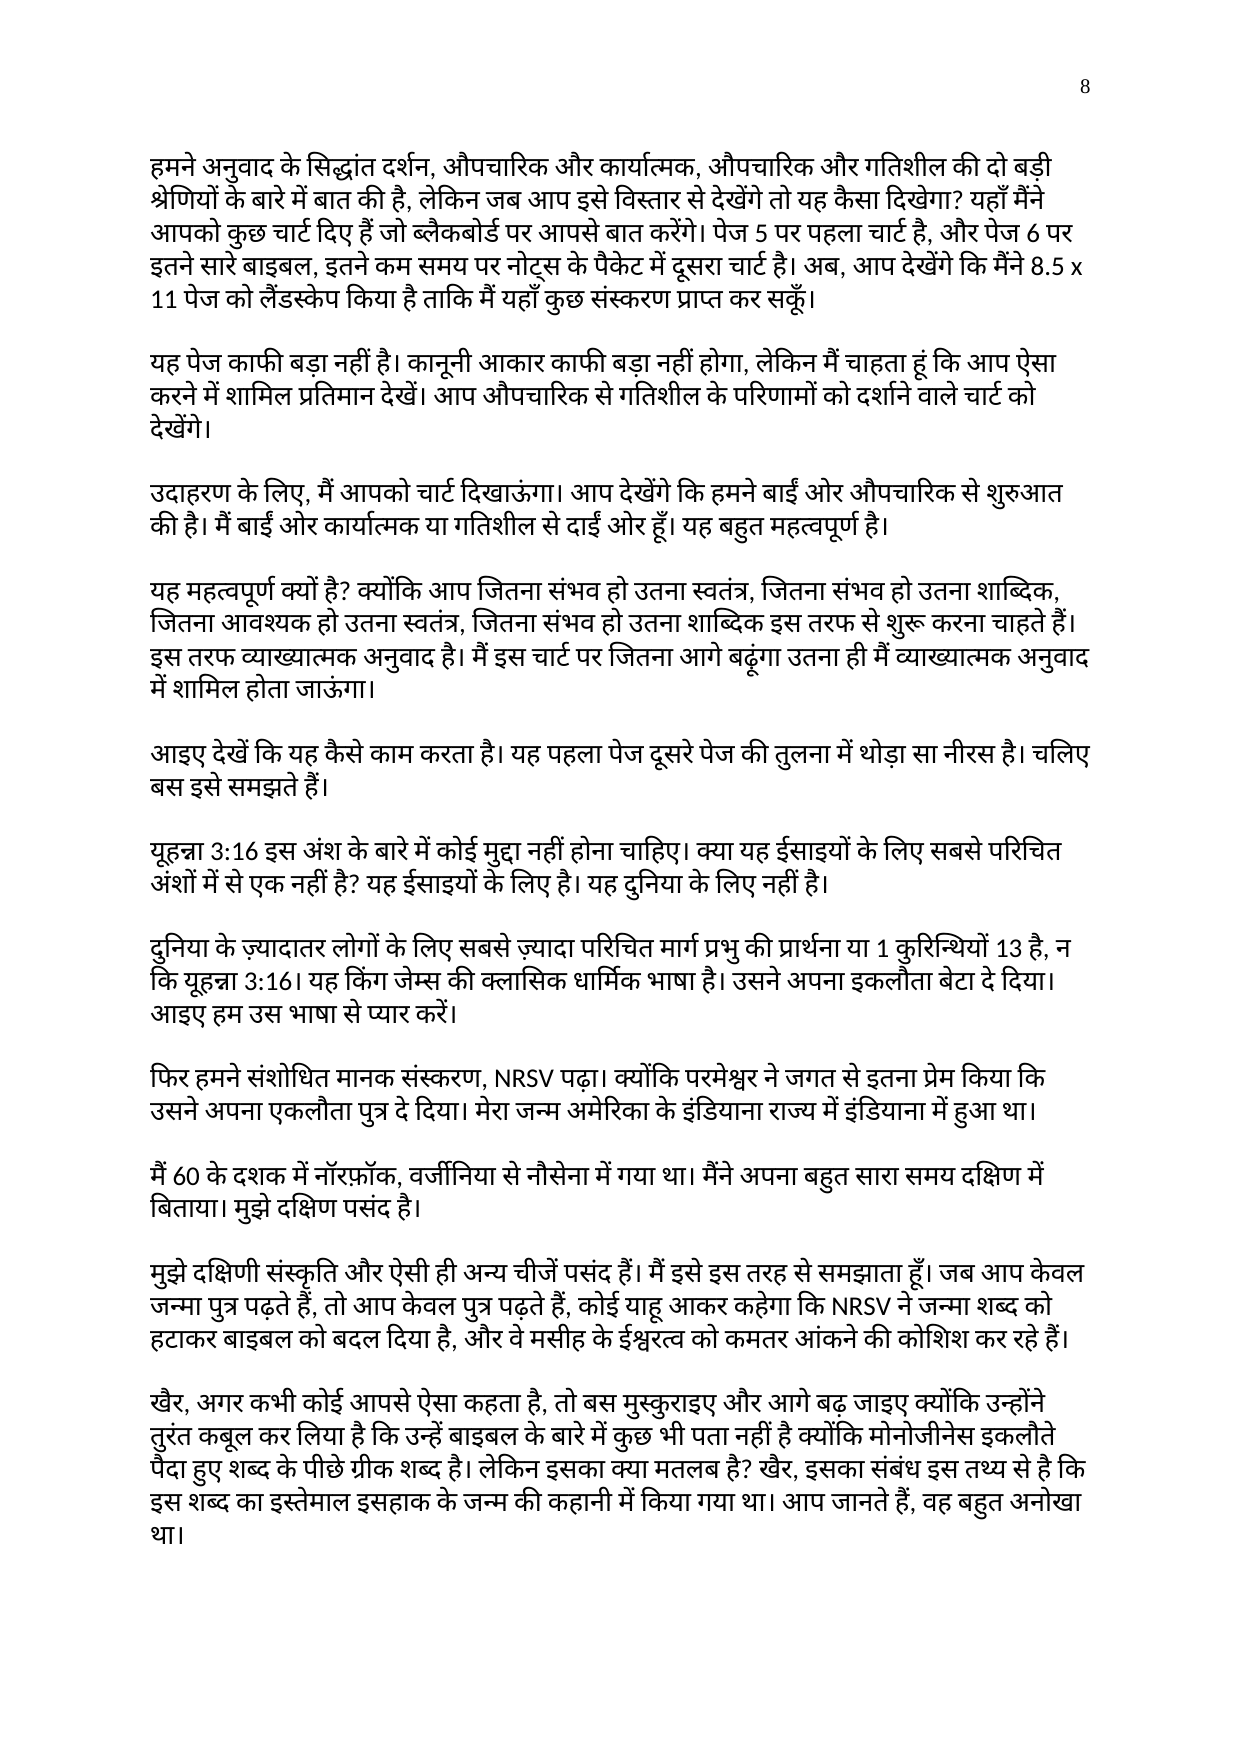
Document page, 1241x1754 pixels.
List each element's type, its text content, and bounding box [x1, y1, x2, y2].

text हमने अनुवाद के सिद्धांत दर्शन, औपचारिक और कार्यात्मक, औपचारिक और गतिशील की दो बड़ी श्रेणियों के बारे में बात की है, लेकिन जब आप इसे विस्तार से देखेंगे तो यह कैसा दिखेगा? यहाँ मैंने आपको कुछ चार्ट दिए हैं जो ब्लैकबोर्ड पर आपसे बात करेंगे। पेज 5 पर पहला चार्ट है, और पेज 6 पर इतने सारे बाइबल, इतने कम समय पर नोट्स के पैकेट में दूसरा चार्ट है। अब, आप देखेंगे कि मैंने 8.5 x 11 पेज को लैंडस्केप किया है ताकि मैं यहाँ कुछ संस्करण प्राप्त कर सकूँ। [150, 150, 1090, 315]
text उदाहरण के लिए, मैं आपको चार्ट दिखाऊंगा। आप देखेंगे कि हमने बाईं ओर औपचारिक से शुरुआत की है। मैं बाईं ओर कार्यात्मक या गतिशील से दाईं ओर हूँ। यह बहुत महत्वपूर्ण है। [150, 476, 1090, 542]
text यह पेज काफी बड़ा नहीं है। कानूनी आकार काफी बड़ा नहीं होगा, लेकिन मैं चाहता हूं कि आप ऐसा करने में शामिल प्रतिमान देखें। आप औपचारिक से गतिशील के परिणामों को दर्शाने वाले चार्ट को देखेंगे। [150, 346, 1090, 445]
text आइए देखें कि यह कैसे काम करता है। यह पहला पेज दूसरे पेज की तुलना में थोड़ा सा नीरस है। चलिए बस इसे समझते हैं। [150, 737, 1090, 803]
text फिर हमने संशोधित मानक संस्करण, NRSV पढ़ा। क्योंकि परमेश्वर ने जगत से इतना प्रेम किया कि उसने अपना एकलौता पुत्र दे दिया। मेरा जन्म अमेरिका के इंडियाना राज्य में इंडियाना में हुआ था। [150, 1061, 1090, 1127]
text यूहन्ना 3:16 इस अंश के बारे में कोई मुद्दा नहीं होना चाहिए। क्या यह ईसाइयों के लिए सबसे परिचित अंशों में से एक नहीं है? यह ईसाइयों के लिए है। यह दुनिया के लिए नहीं है। [150, 834, 1090, 900]
text यह महत्वपूर्ण क्यों है? क्योंकि आप जितना संभव हो उतना स्वतंत्र, जितना संभव हो उतना शाब्दिक, जितना आवश्यक हो उतना स्वतंत्र, जितना संभव हो उतना शाब्दिक इस तरफ से शुरू करना चाहते हैं। इस तरफ व्याख्यात्मक अनुवाद है। मैं इस चार्ट पर जितना आगे बढ़ूंगा उतना ही मैं व्याख्यात्मक अनुवाद में शामिल होता जाऊंगा। [150, 574, 1090, 706]
text दुनिया के ज़्यादातर लोगों के लिए सबसे ज़्यादा परिचित मार्ग प्रभु की प्रार्थना या 1 कुरिन्थियों 13 है, न कि यूहन्ना 3:16। यह किंग जेम्स की क्लासिक धार्मिक भाषा है। उसने अपना इकलौता बेटा दे दिया। आइए हम उस भाषा से प्यार करें। [150, 931, 1090, 1030]
text खैर, अगर कभी कोई आपसे ऐसा कहता है, तो बस मुस्कुराइए और आगे बढ़ जाइए क्योंकि उन्होंने तुरंत कबूल कर लिया है कि उन्हें बाइबल के बारे में कुछ भी पता नहीं है क्योंकि मोनोजीनेस इकलौते पैदा हुए शब्द के पीछे ग्रीक शब्द है। लेकिन इसका क्या मतलब है? खैर, इसका संबंध इस तथ्य से है कि इस शब्द का इस्तेमाल इसहाक के जन्म की कहानी में किया गया था। आप जानते हैं, वह बहुत अनोखा था। [150, 1386, 1090, 1551]
text मुझे दक्षिणी संस्कृति और ऐसी ही अन्य चीजें पसंद हैं। मैं इसे इस तरह से समझाता हूँ। जब आप केवल जन्मा पुत्र पढ़ते हैं, तो आप केवल पुत्र पढ़ते हैं, कोई याहू आकर कहेगा कि NRSV ने जन्मा शब्द को हटाकर बाइबल को बदल दिया है, और वे मसीह के ईश्वरत्व को कमतर आंकने की कोशिश कर रहे हैं। [150, 1256, 1090, 1355]
text मैं 60 के दशक में नॉरफ़ॉक, वर्जीनिया से नौसेना में गया था। मैंने अपना बहुत सारा समय दक्षिण में बिताया। मुझे दक्षिण पसंद है। [150, 1159, 1090, 1225]
